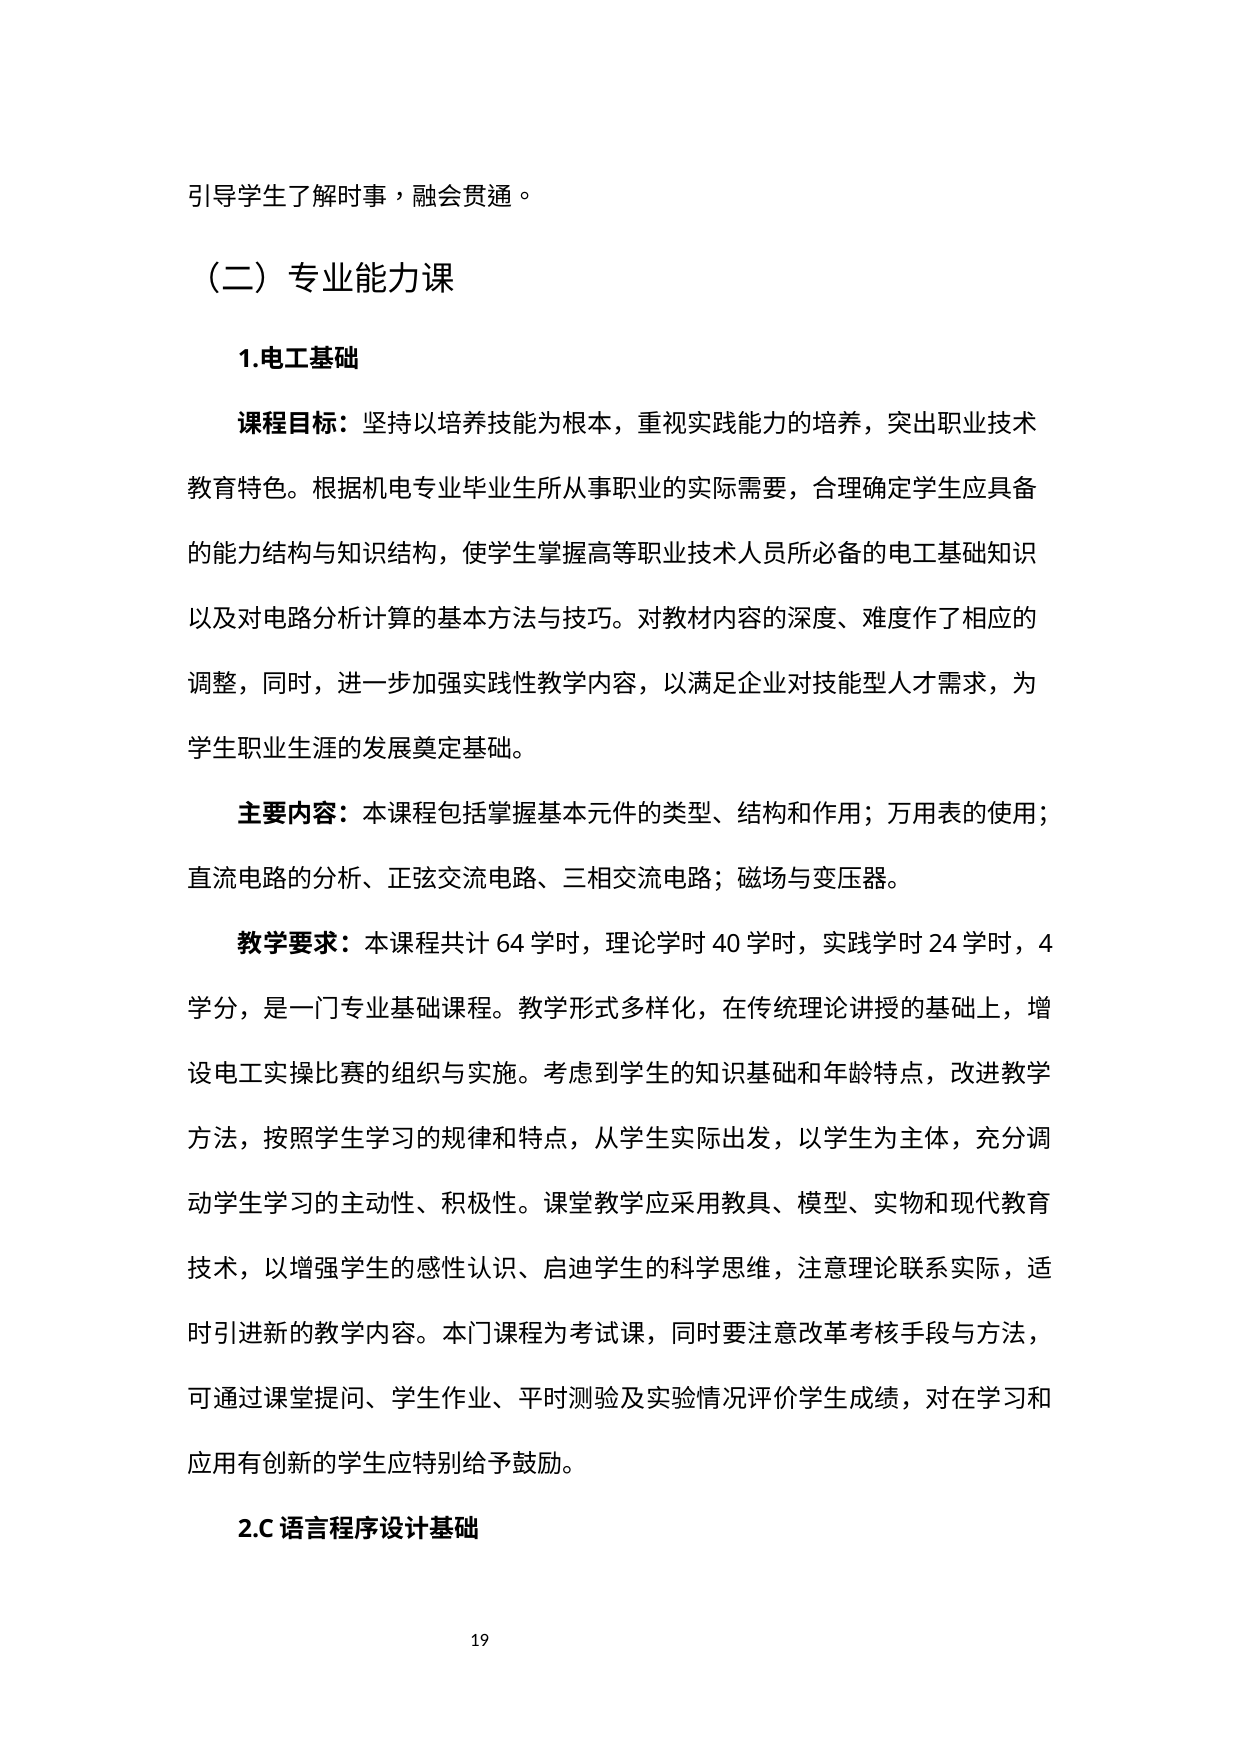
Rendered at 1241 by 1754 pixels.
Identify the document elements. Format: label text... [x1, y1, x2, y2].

text 课程目标：坚持以培养技能为根本，重视实践能力的培养，突出职业技术教育特色。根据机电专业毕业生所从事职业的实际需要，合理确定学生应具备的能力结构与知识结构，使学生掌握高等职业技术人员所必备的电工基础知识以及对电路分析计算的基本方法与技巧。对教材内容的深度、难度作了相应的调整，同时，进一步加强实践性教学内容，以满足企业对技能型人才需求，为学生职业生涯的发展奠定基础。 [187, 389, 1053, 779]
text 2.C语言程序设计基础 [187, 1494, 1053, 1559]
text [187, 162, 1053, 227]
text 1.电工基础 [187, 324, 1053, 389]
text 教学要求：本课程共计64学时，理论学时40学时，实践学时24学时，4学分，是一门专业基础课程。教学形式多样化，在传统理论讲授的基础上，增设电工实操比赛的组织与实施。考虑到学生的知识基础和年龄特点，改进教学方法，按照学生学习的规律和特点，从学生实际出发，以学生为主体，充分调动学生学习的主动性、积极性。课堂教学应采用教具、模型、实物和现代教育技术，以增强学生的感性认识、启迪学生的科学思维，注意理论联系实际，适时引进新的教学内容。本门课程为考试课，同时要注意改革考核手段与方法，可通过课堂提问、学生作业、平时测验及实验情况评价学生成绩，对在学习和应用有创新的学生应特别给予鼓励。 [187, 909, 1053, 1494]
text 主要内容：本课程包括掌握基本元件的类型、结构和作用；万用表的使用；直流电路的分析、正弦交流电路、三相交流电路；磁场与变压器。 [187, 779, 1053, 909]
list 专业能力课 [187, 243, 1053, 308]
